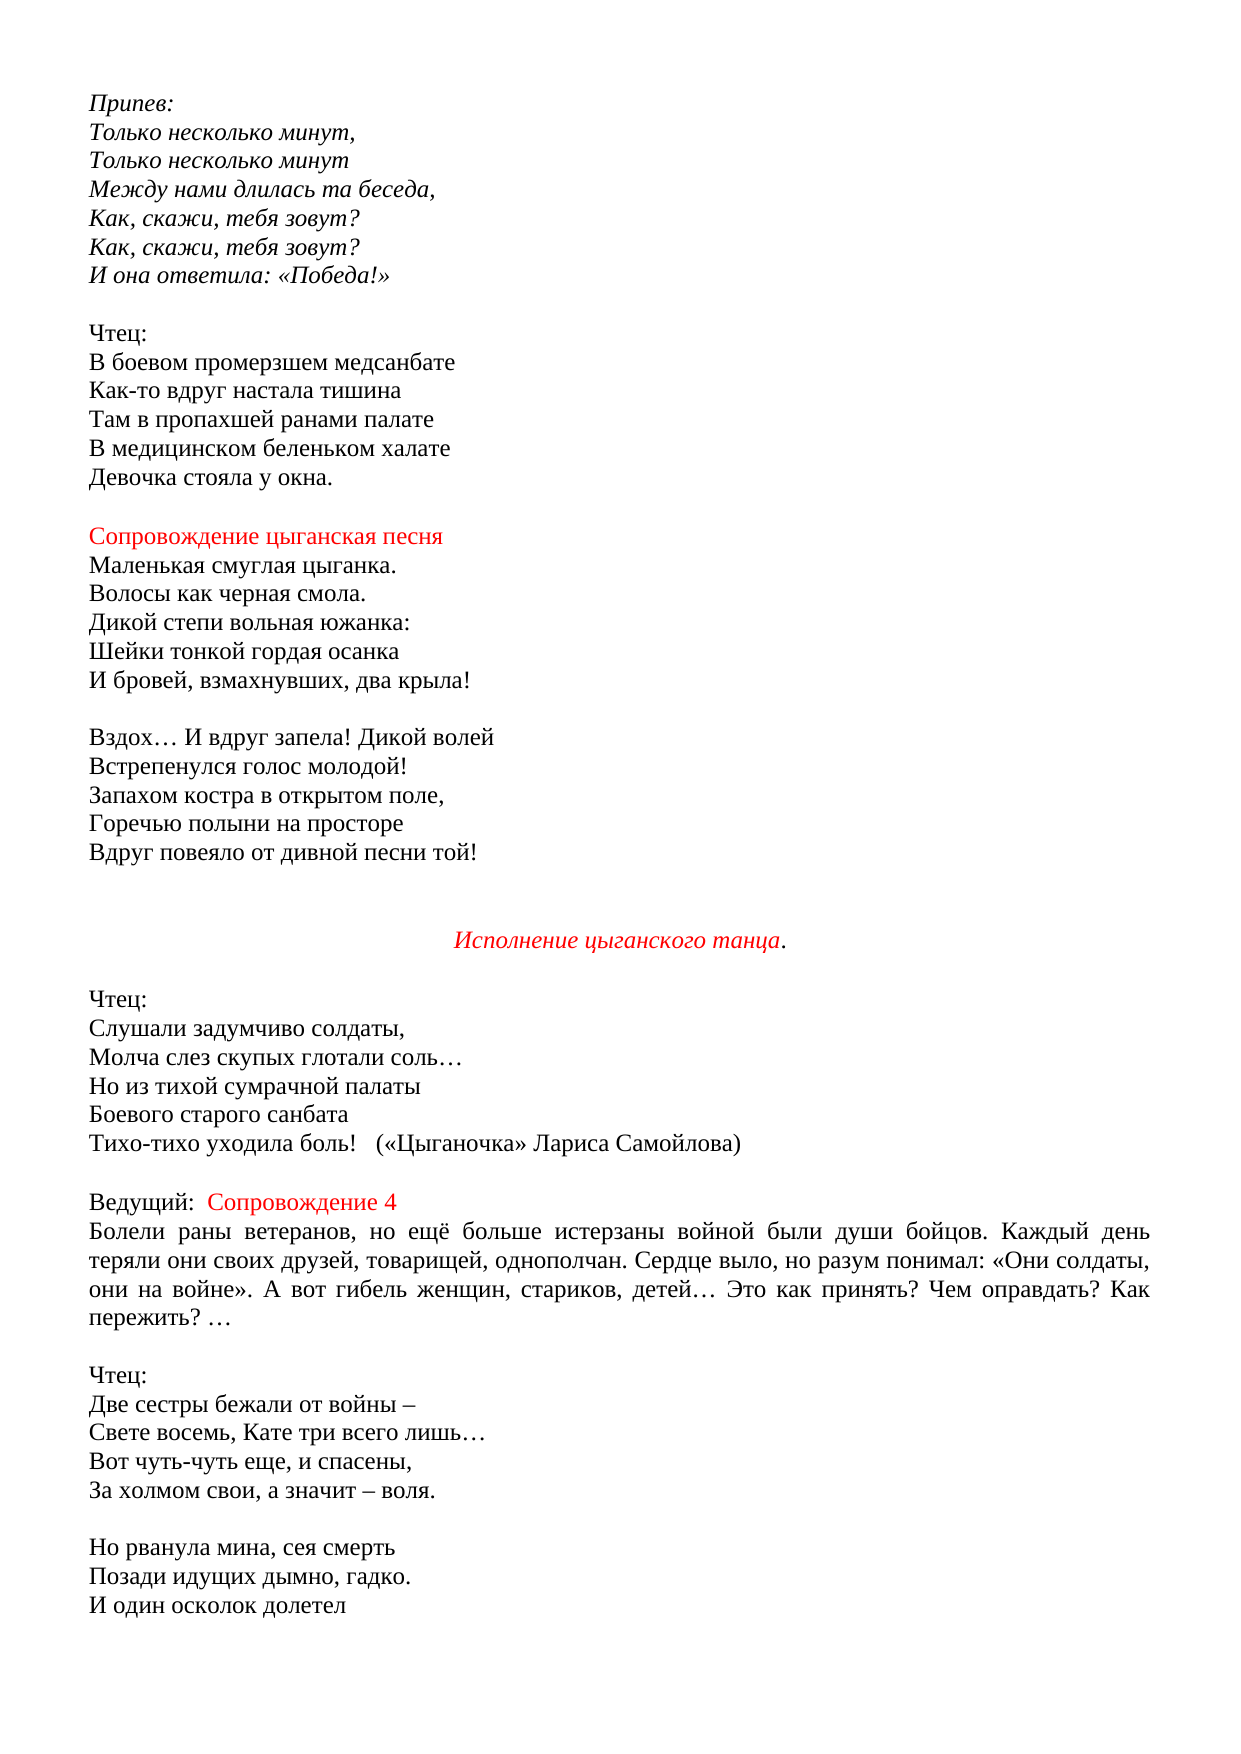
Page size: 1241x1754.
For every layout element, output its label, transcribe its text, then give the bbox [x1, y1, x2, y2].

text Болели раны ветеранов, но ещё больше истерзаны войной были души бойцов. Каждый день теряли они своих друзей, товарищей, однополчан. Сердце выло, но разум понимал: «Они солдаты, они на войне». А вот гибель женщин, стариков, детей… Это как принять? Чем оправдать? Как пережить? … [89, 1216, 1152, 1331]
text И она ответила: «Победа!» [89, 260, 1152, 289]
text Только несколько минут [89, 145, 1152, 174]
text Сопровождение цыганская песня Маленькая смуглая цыганка. Волосы как черная смола. Дикой степи вольная южанка: Шейки тонкой гордая осанка И бровей, взмахнувших, два крыла! Вздох… И вдруг запела! Дикой волей Встрепенулся голос молодой! Запахом костра в открытом поле, Горечью полыни на просторе Вдруг повеяло от дивной песни той! [89, 521, 1152, 925]
text Как, скажи, тебя зовут? [89, 203, 1152, 232]
text В боевом промерзшем медсанбате Как-то вдруг настала тишина Там в пропахшей ранами палате В медицинском беленьком халате Девочка стояла у окна. [89, 347, 1152, 521]
text Ведущий: Сопровождение 4 [89, 1187, 1152, 1216]
text Припев: [89, 88, 1152, 117]
text Чтец: [89, 318, 1152, 347]
text Между нами длилась та беседа, [89, 174, 1152, 203]
text Чтец: Слушали задумчиво солдаты, Молча слез скупых глотали соль… Но из тихой сумрачной палаты Боевого старого санбата Тихо-тихо уходила боль! («Цыганочка» Лариса Самойлова) [89, 984, 1152, 1187]
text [89, 1389, 1152, 1619]
text Чтец: [89, 1360, 1152, 1389]
text Только несколько минут, [89, 117, 1152, 145]
text Исполнение цыганского танца. [89, 925, 1152, 984]
text Как, скажи, тебя зовут? [89, 232, 1152, 260]
